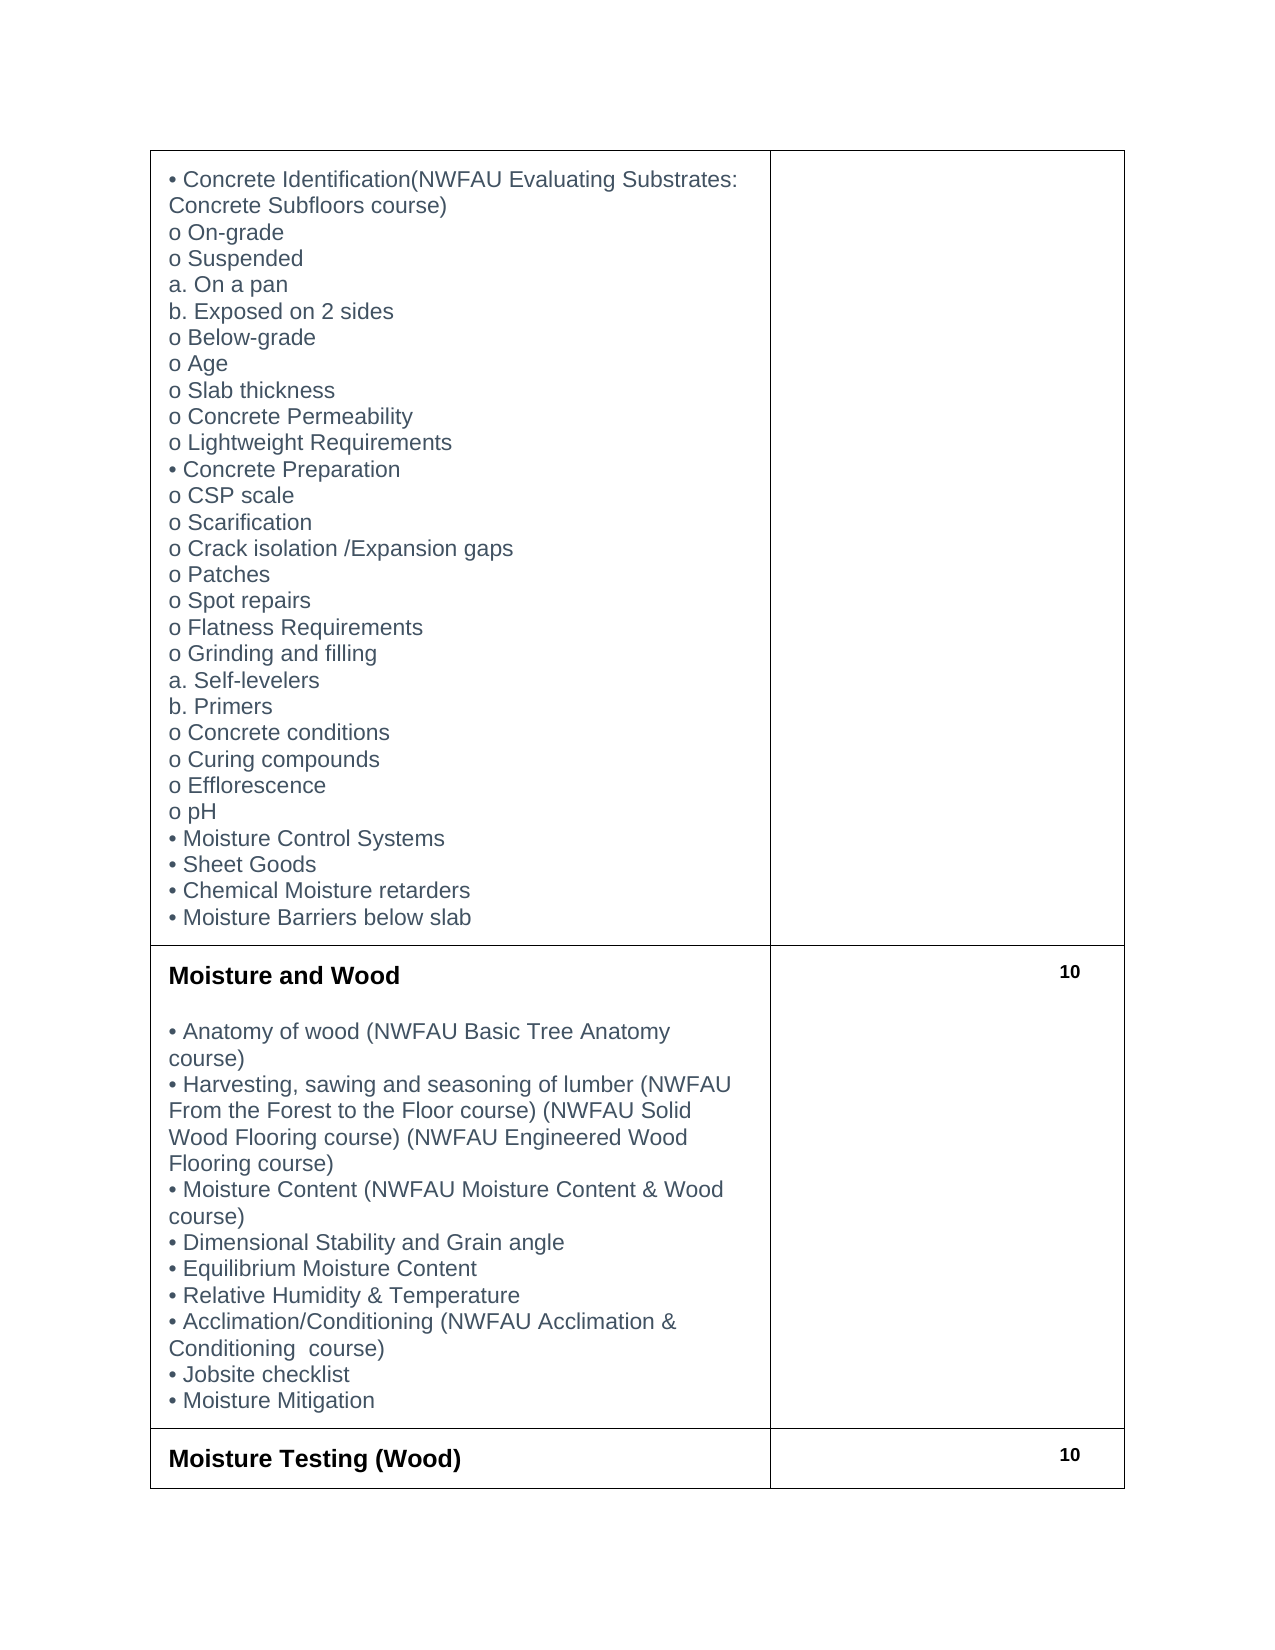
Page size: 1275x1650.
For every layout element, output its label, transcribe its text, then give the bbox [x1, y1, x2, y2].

table_cell 15 [771, 151, 1124, 945]
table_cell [151, 1429, 770, 1488]
table_cell 10 [771, 946, 1124, 1428]
table_cell 10 [771, 1429, 1124, 1488]
table_cell Moisture and Wood • Anatomy of wood (NWFAU Basic Tree Anatomy course) • Harvesting, sawing and seasoning of lumber (NWFAU From the Forest to the Floor course) (NWFAU Solid Wood Flooring course) (NWFAU Engineered Wood Flooring course) • Moisture Content (NWFAU Moisture Content & Wood course) • Dimensional Stability and Grain angle • Equilibrium Moisture Content • Relative Humidity & Temperature • Acclimation/Conditioning (NWFAU Acclimation & Conditioning course) • Jobsite checklist • Moisture Mitigation [151, 946, 770, 1428]
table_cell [151, 151, 770, 945]
